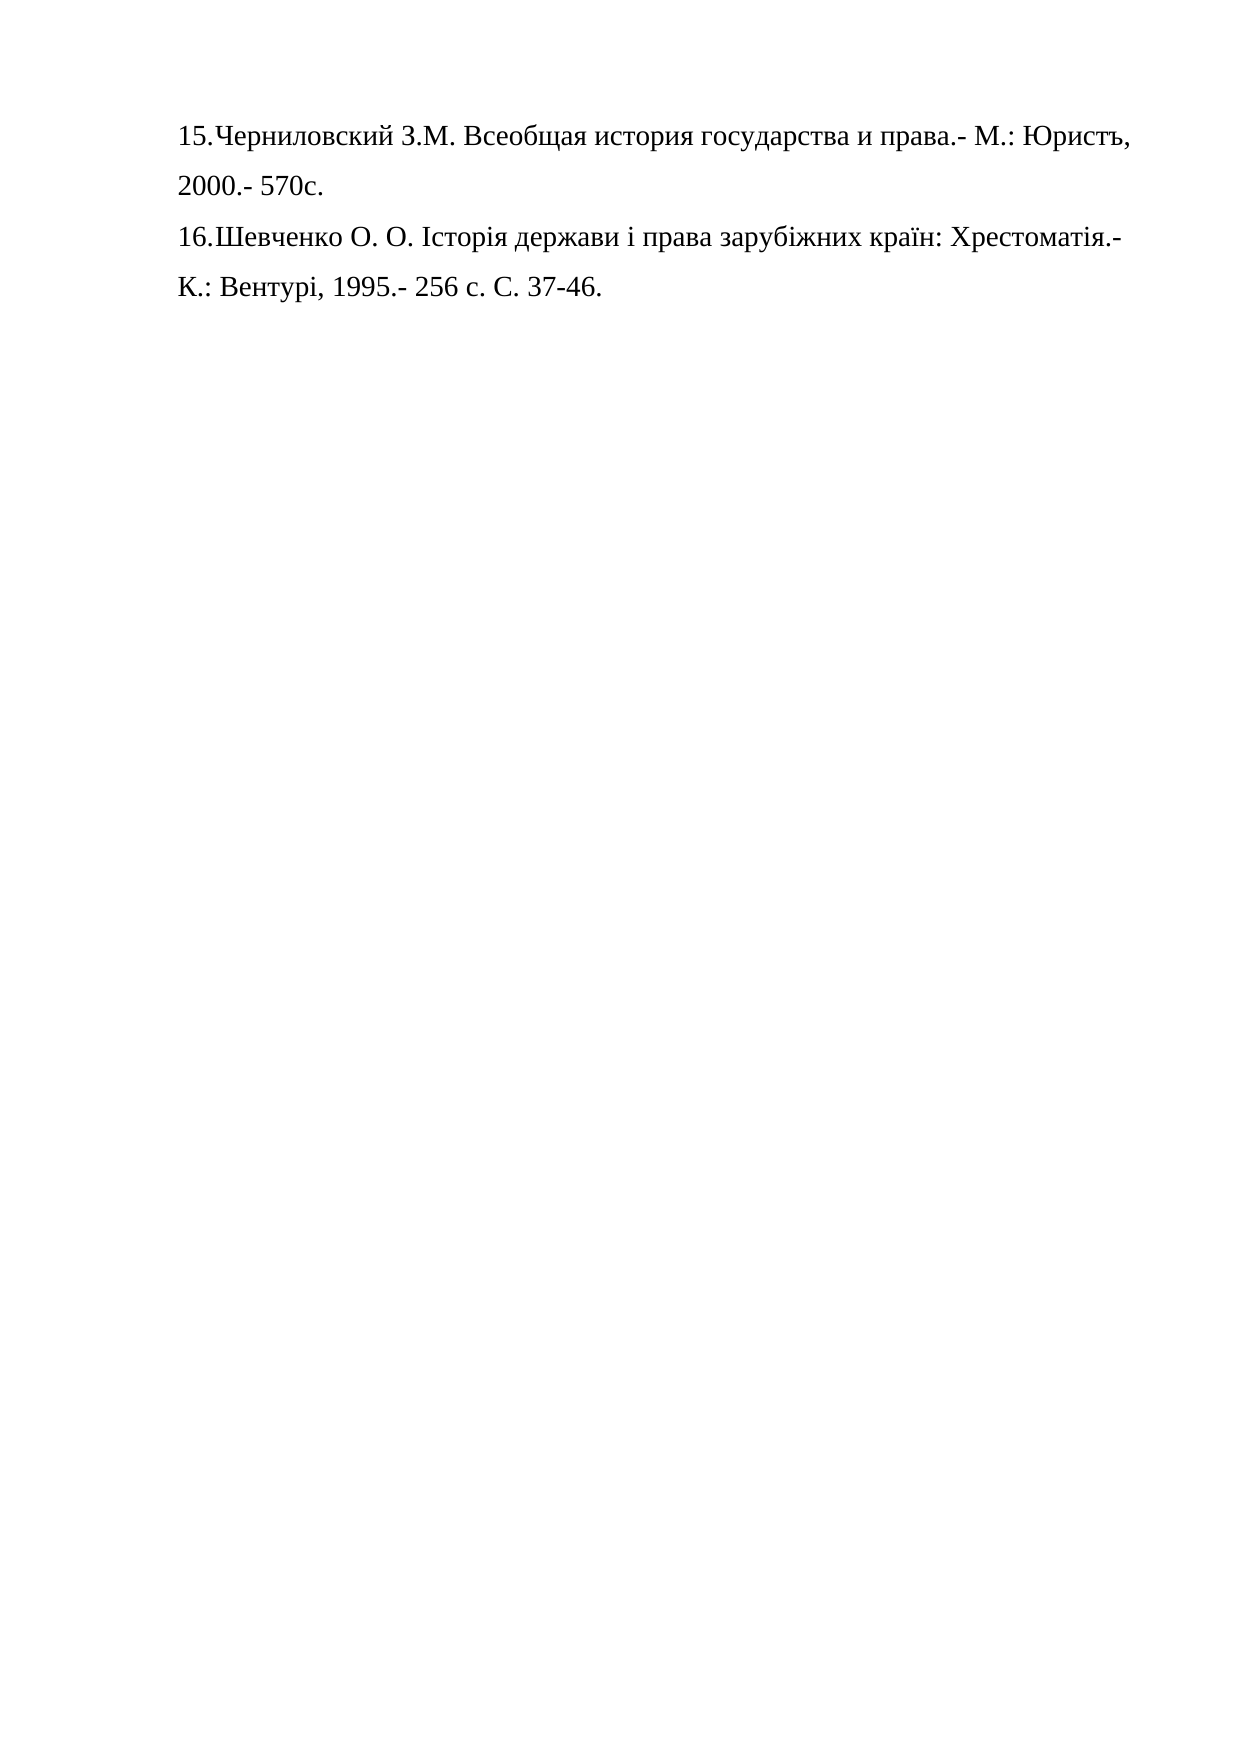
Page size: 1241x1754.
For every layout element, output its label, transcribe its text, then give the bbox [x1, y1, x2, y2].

list Черниловский З.М. Всеобщая история государства и права.- М.: Юристъ, 2000.- 570с. [177, 118, 1152, 202]
list Шевченко О. О. Історія держави і права зарубіжних країн: Хрестоматія.- К.: Вентурі, 1995.- 256 с. С. 37-46. [177, 219, 1152, 303]
